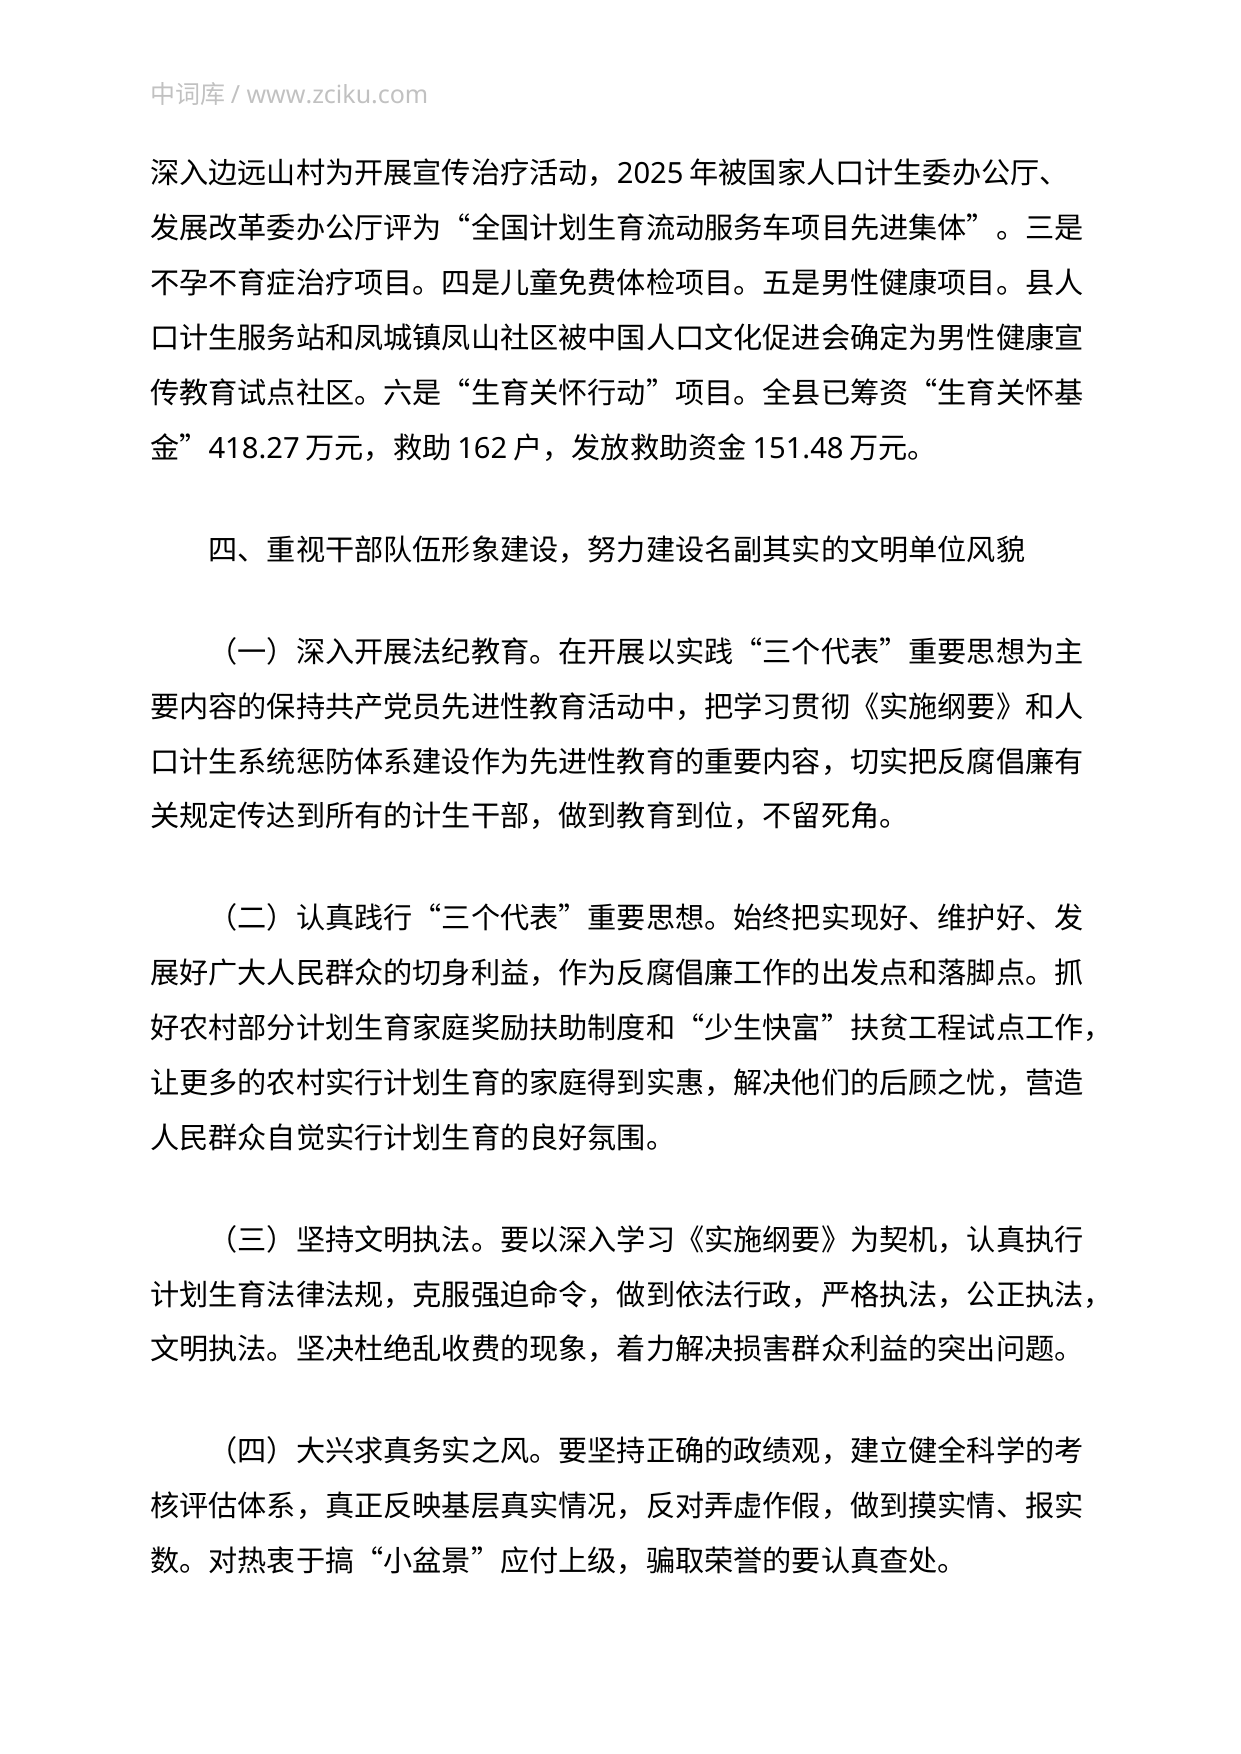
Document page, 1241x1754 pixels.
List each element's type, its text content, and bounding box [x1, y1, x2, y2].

text （一）深入开展法纪教育。在开展以实践“三个代表”重要思想为主要内容的保持共产党员先进性教育活动中，把学习贯彻《实施纲要》和人口计生系统惩防体系建设作为先进性教育的重要内容，切实把反腐倡廉有关规定传达到所有的计生干部，做到教育到位，不留死角。 [150, 628, 1090, 835]
text （四）大兴求真务实之风。要坚持正确的政绩观，建立健全科学的考核评估体系，真正反映基层真实情况，反对弄虚作假，做到摸实情、报实数。对热衷于搞“小盆景”应付上级，骗取荣誉的要认真查处。 [150, 1428, 1090, 1580]
text （三）坚持文明执法。要以深入学习《实施纲要》为契机，认真执行计划生育法律法规，克服强迫命令，做到依法行政，严格执法，公正执法，文明执法。坚决杜绝乱收费的现象，着力解决损害群众利益的突出问题。 [150, 1216, 1090, 1368]
text （二）认真践行“三个代表”重要思想。始终把实现好、维护好、发展好广大人民群众的切身利益，作为反腐倡廉工作的出发点和落脚点。抓好农村部分计划生育家庭奖励扶助制度和“少生快富”扶贫工程试点工作，让更多的农村实行计划生育的家庭得到实惠，解决他们的后顾之忧，营造人民群众自觉实行计划生育的良好氛围。 [150, 895, 1090, 1157]
text 四、重视干部队伍形象建设，努力建设名副其实的文明单位风貌 [150, 527, 1090, 569]
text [150, 150, 1090, 467]
